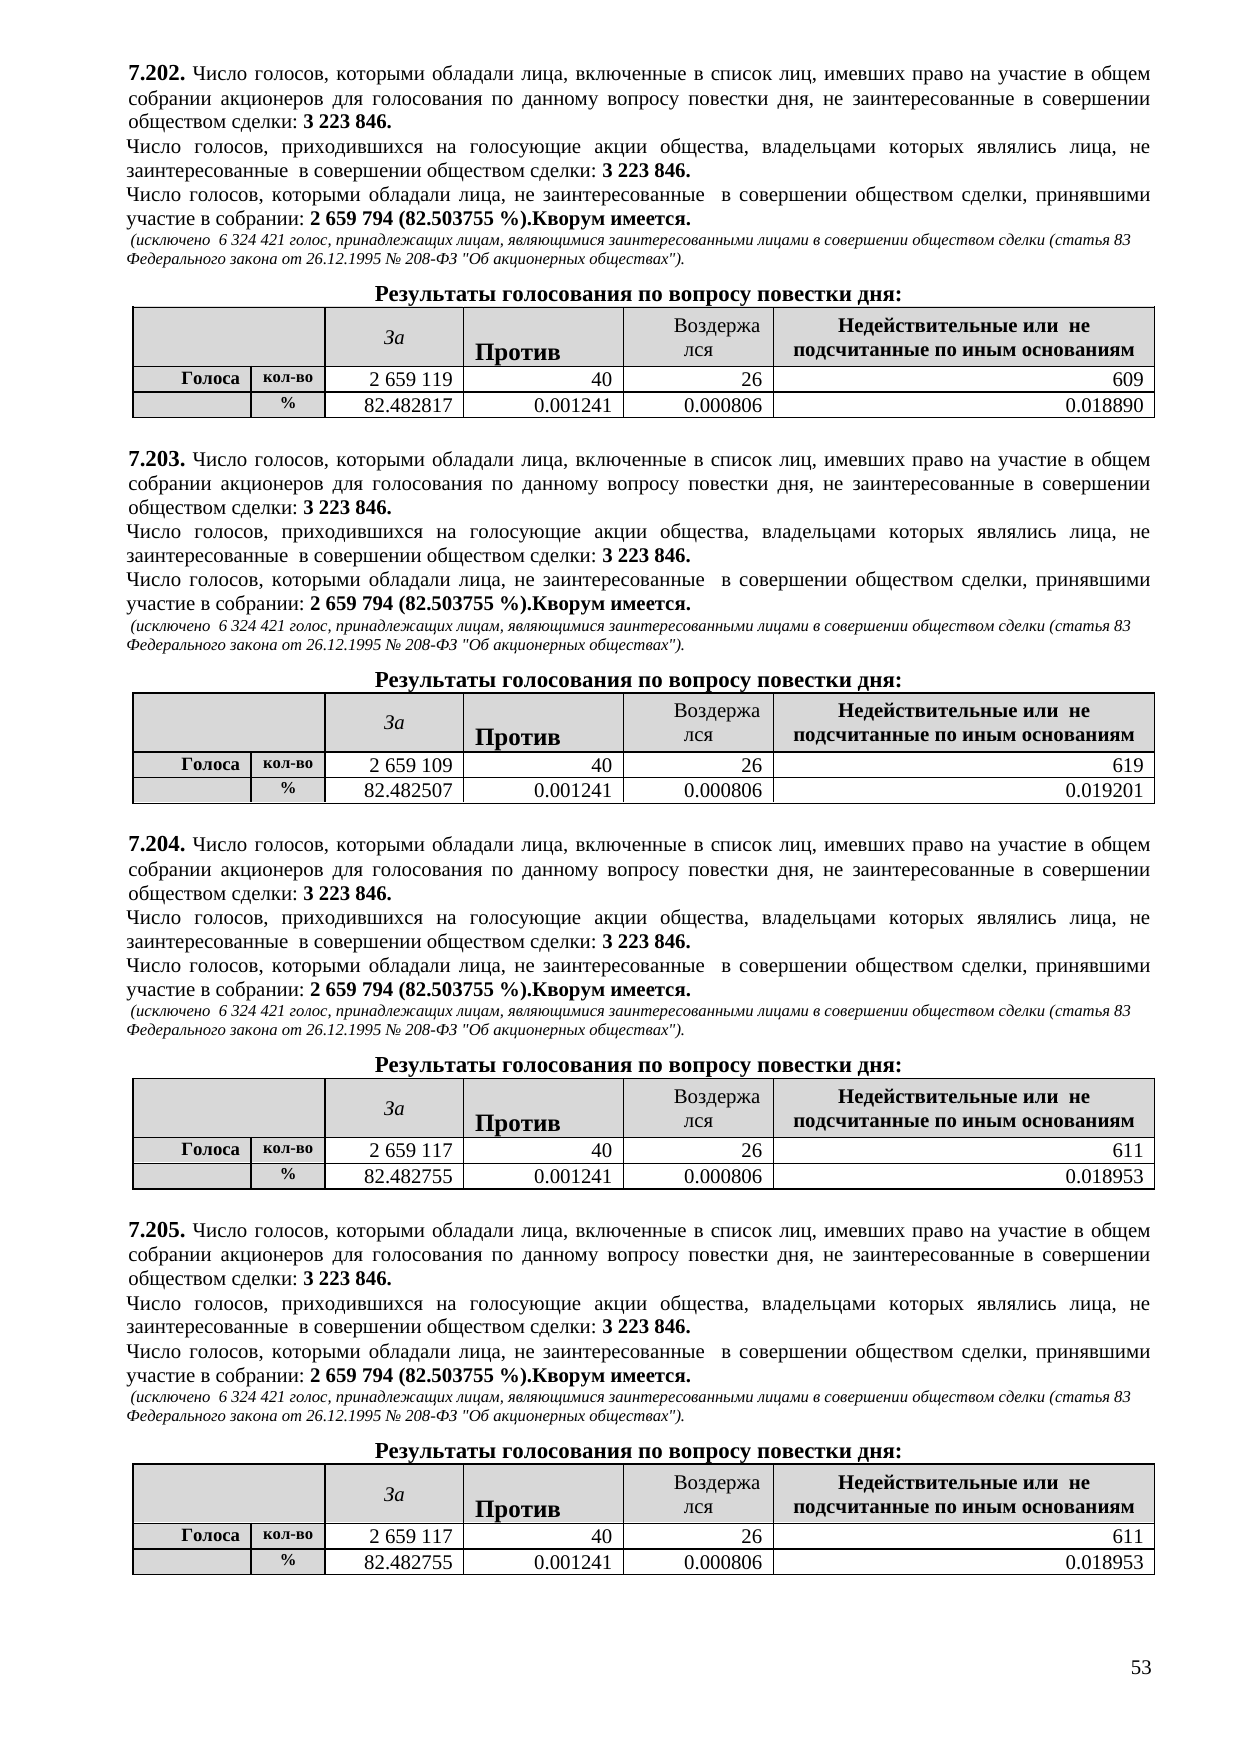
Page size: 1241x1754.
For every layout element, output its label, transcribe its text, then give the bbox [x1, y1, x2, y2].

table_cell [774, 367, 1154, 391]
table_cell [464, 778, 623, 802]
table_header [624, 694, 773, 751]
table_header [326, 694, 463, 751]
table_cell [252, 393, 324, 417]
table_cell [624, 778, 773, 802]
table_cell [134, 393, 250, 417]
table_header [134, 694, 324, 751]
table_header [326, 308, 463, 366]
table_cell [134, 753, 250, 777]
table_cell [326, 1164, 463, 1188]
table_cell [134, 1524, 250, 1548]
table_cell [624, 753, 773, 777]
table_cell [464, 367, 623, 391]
text Результаты голосования по вопросу повестки дня: [126, 1437, 1152, 1463]
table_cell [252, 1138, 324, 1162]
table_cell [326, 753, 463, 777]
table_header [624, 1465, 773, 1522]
text 7.202. Число голосов, которыми обладали лица, включенные в список лиц, имевших право на участие в общем собрании акционеров для голосования по данному вопросу повестки дня, не заинтересованные в совершении обществом сделки: 3 223 846. [128, 59, 1152, 133]
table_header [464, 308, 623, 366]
text Результаты голосования по вопросу повестки дня: [126, 1051, 1152, 1078]
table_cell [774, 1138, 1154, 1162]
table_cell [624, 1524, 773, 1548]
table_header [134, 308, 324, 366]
text Результаты голосования по вопросу повестки дня: [126, 666, 1152, 692]
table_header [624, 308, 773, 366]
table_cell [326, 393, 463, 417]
text 7.204. Число голосов, которыми обладали лица, включенные в список лиц, имевших право на участие в общем собрании акционеров для голосования по данному вопросу повестки дня, не заинтересованные в совершении обществом сделки: 3 223 846. [128, 830, 1152, 905]
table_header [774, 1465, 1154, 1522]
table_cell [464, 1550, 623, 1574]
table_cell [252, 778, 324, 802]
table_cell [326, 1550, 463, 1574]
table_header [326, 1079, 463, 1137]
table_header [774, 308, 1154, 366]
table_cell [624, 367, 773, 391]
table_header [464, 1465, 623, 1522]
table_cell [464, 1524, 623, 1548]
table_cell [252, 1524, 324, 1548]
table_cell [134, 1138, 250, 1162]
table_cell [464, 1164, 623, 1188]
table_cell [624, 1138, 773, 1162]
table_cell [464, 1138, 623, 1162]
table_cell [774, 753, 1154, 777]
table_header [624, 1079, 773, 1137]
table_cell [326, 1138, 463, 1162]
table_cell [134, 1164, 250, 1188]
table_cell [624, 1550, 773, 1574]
text 7.205. Число голосов, которыми обладали лица, включенные в список лиц, имевших право на участие в общем собрании акционеров для голосования по данному вопросу повестки дня, не заинтересованные в совершении обществом сделки: 3 223 846. [128, 1216, 1152, 1290]
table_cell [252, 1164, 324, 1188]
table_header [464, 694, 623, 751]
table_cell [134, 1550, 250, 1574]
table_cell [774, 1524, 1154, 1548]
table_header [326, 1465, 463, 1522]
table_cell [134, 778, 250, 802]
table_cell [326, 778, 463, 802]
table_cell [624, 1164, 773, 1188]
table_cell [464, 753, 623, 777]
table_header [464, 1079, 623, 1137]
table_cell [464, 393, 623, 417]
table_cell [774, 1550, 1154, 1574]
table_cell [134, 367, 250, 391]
text 7.203. Число голосов, которыми обладали лица, включенные в список лиц, имевших право на участие в общем собрании акционеров для голосования по данному вопросу повестки дня, не заинтересованные в совершении обществом сделки: 3 223 846. [128, 445, 1152, 519]
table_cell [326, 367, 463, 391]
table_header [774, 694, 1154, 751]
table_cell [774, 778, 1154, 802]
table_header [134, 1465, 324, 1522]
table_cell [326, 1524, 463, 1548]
text Результаты голосования по вопросу повестки дня: [126, 280, 1152, 306]
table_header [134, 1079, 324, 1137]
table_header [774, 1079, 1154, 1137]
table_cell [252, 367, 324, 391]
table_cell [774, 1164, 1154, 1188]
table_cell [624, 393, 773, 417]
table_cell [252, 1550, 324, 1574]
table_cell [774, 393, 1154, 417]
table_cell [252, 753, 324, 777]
